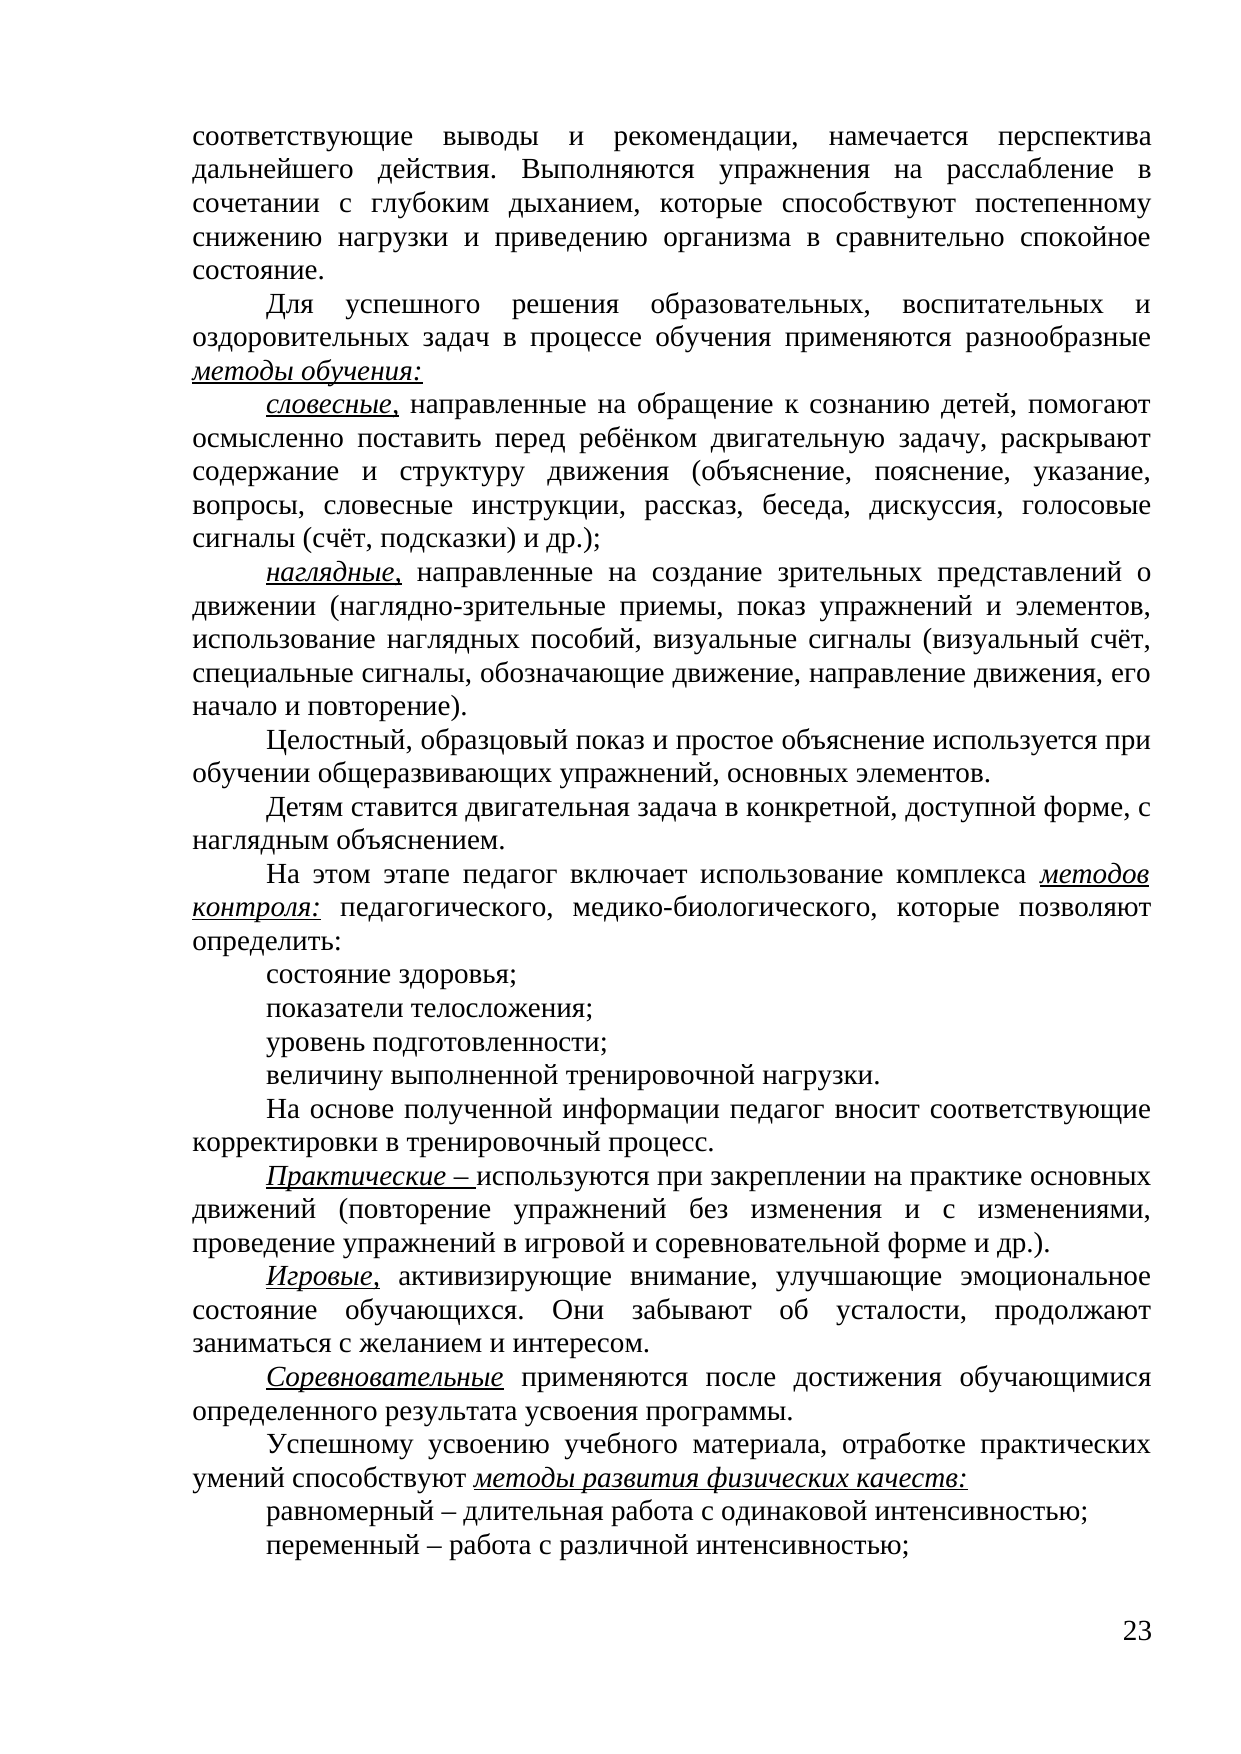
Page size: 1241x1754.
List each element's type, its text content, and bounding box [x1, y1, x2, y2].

text Соревновательные применяются после достижения обучающимися определенного результата усвоения программы. [192, 1359, 1152, 1426]
text Для успешного решения образовательных, воспитательных и оздоровительных задач в процессе обучения применяются разнообразные методы обучения: [192, 286, 1152, 386]
text Детям ставится двигательная задача в конкретной, доступной форме, с наглядным объяснением. [192, 789, 1152, 856]
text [192, 118, 1152, 286]
subtitle Успешному усвоению учебного материала, отработке практических умений способствуют методы развития физических качеств: [192, 1426, 1152, 1493]
text На основе полученной информации педагог вносит соответствующие корректировки в тренировочный процесс. [192, 1091, 1152, 1158]
subtitle наглядные, направленные на создание зрительных представлений о движении (наглядно-зрительные приемы, показ упражнений и элементов, использование наглядных пособий, визуальные сигналы (визуальный счёт, специальные сигналы, обозначающие движение, направление движения, его начало и повторение). [192, 554, 1152, 722]
text уровень подготовленности; [192, 1024, 1152, 1057]
text На этом этапе педагог включает использование комплекса методов контроля: педагогического, медико-биологического, которые позволяют определить: [192, 856, 1152, 957]
text величину выполненной тренировочной нагрузки. [192, 1057, 1152, 1091]
text показатели телосложения; [192, 990, 1152, 1024]
subtitle Игровые, активизирующие внимание, улучшающие эмоциональное состояние обучающихся. Они забывают об усталости, продолжают заниматься с желанием и интересом. [192, 1258, 1152, 1359]
subtitle словесные, направленные на обращение к сознанию детей, помогают осмысленно поставить перед ребёнком двигательную задачу, раскрывают содержание и структуру движения (объяснение, пояснение, указание, вопросы, словесные инструкции, рассказ, беседа, дискуссия, голосовые сигналы (счёт, подсказки) и др.); [192, 386, 1152, 554]
subtitle Практические – используются при закреплении на практике основных движений (повторение упражнений без изменения и с изменениями, проведение упражнений в игровой и соревновательной форме и др.). [192, 1158, 1152, 1258]
text состояние здоровья; [192, 957, 1152, 990]
subtitle равномерный – длительная работа с одинаковой интенсивностью; [192, 1493, 1152, 1527]
subtitle переменный – работа с различной интенсивностью; [192, 1527, 1152, 1560]
text Целостный, образцовый показ и простое объяснение используется при обучении общеразвивающих упражнений, основных элементов. [192, 722, 1152, 789]
